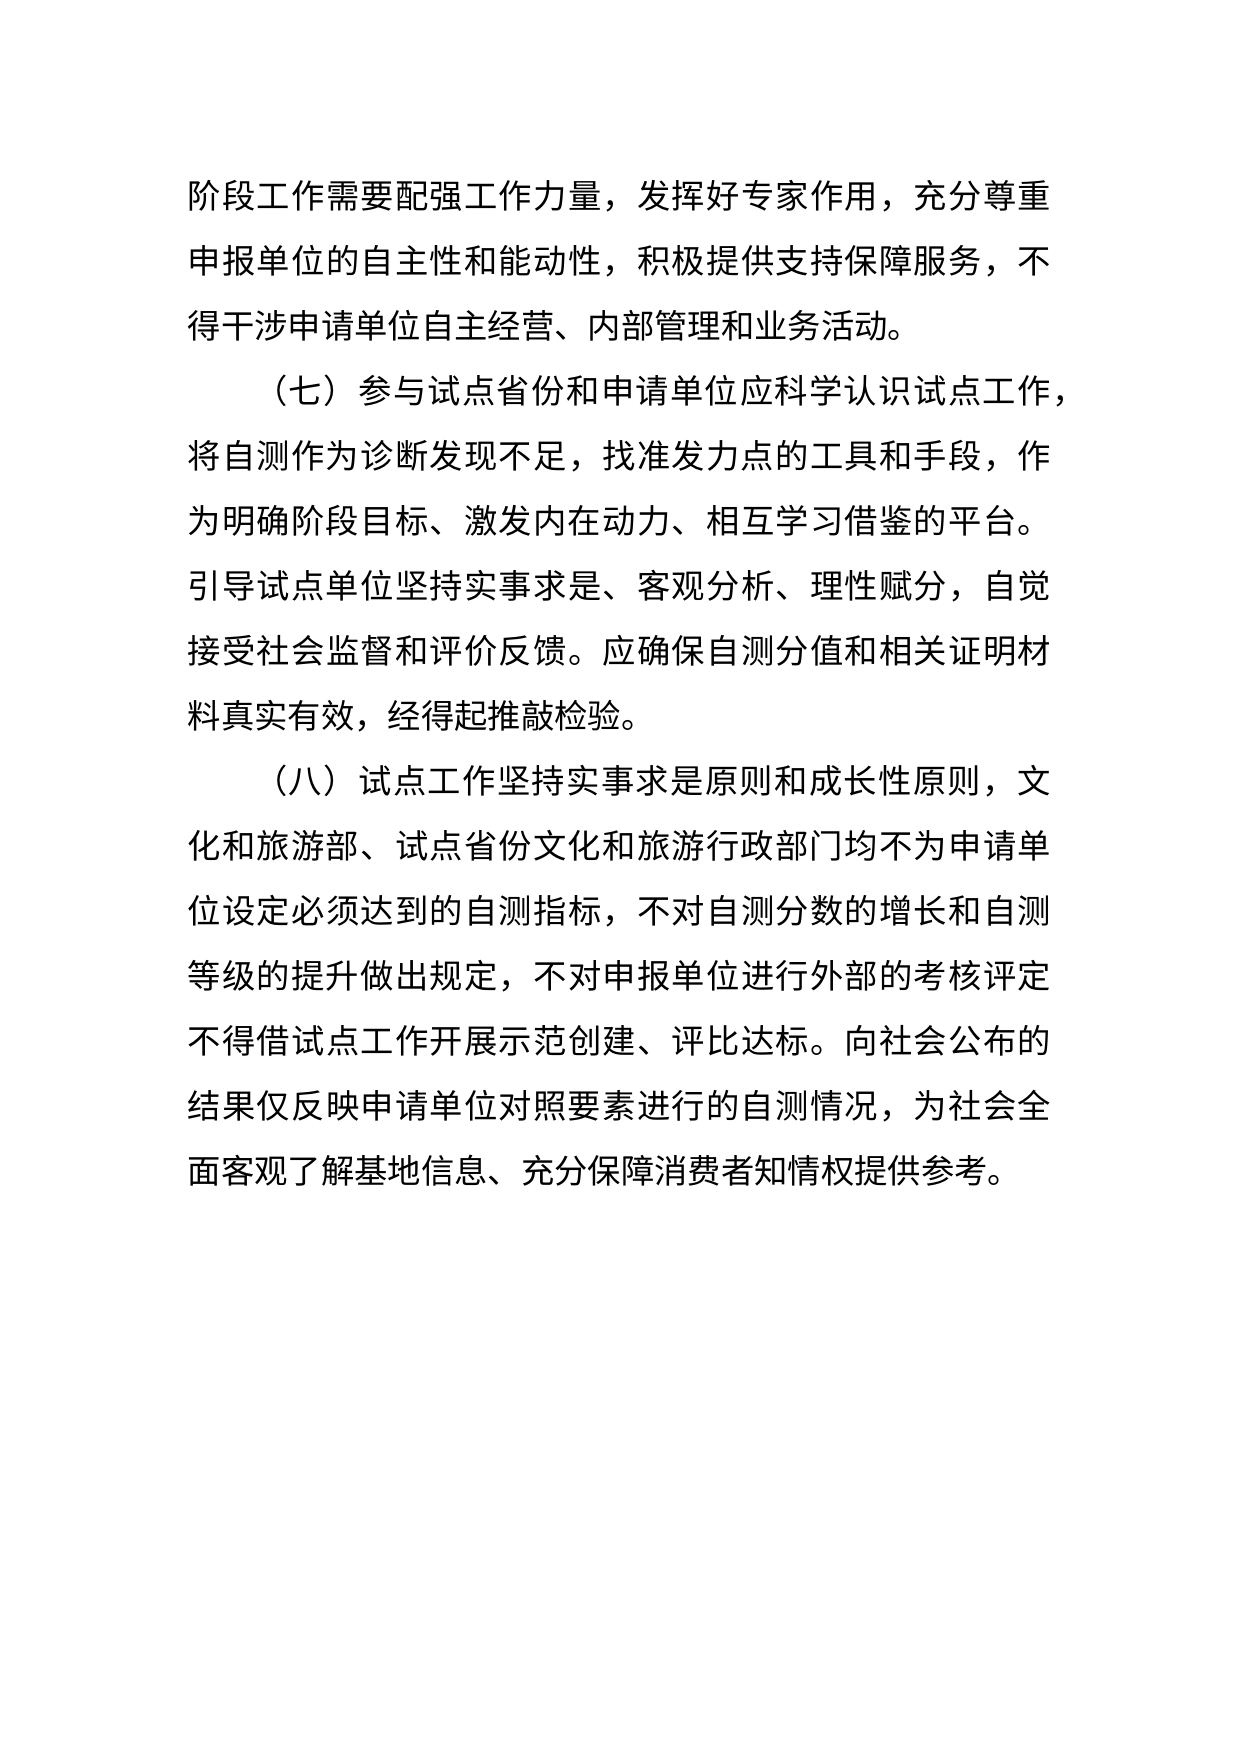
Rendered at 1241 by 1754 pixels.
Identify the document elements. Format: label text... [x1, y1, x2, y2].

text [187, 162, 1053, 357]
text （七）参与试点省份和申请单位应科学认识试点工作，将自测作为诊断发现不足，找准发力点的工具和手段，作为明确阶段目标、激发内在动力、相互学习借鉴的平台。引导试点单位坚持实事求是、客观分析、理性赋分，自觉接受社会监督和评价反馈。应确保自测分值和相关证明材料真实有效，经得起推敲检验。 [187, 357, 1053, 747]
text （八）试点工作坚持实事求是原则和成长性原则，文化和旅游部、试点省份文化和旅游行政部门均不为申请单位设定必须达到的自测指标，不对自测分数的增长和自测等级的提升做出规定，不对申报单位进行外部的考核评定，不得借试点工作开展示范创建、评比达标。向社会公布的结果仅反映申请单位对照要素进行的自测情况，为社会全面客观了解基地信息、充分保障消费者知情权提供参考。 [187, 747, 1053, 1202]
